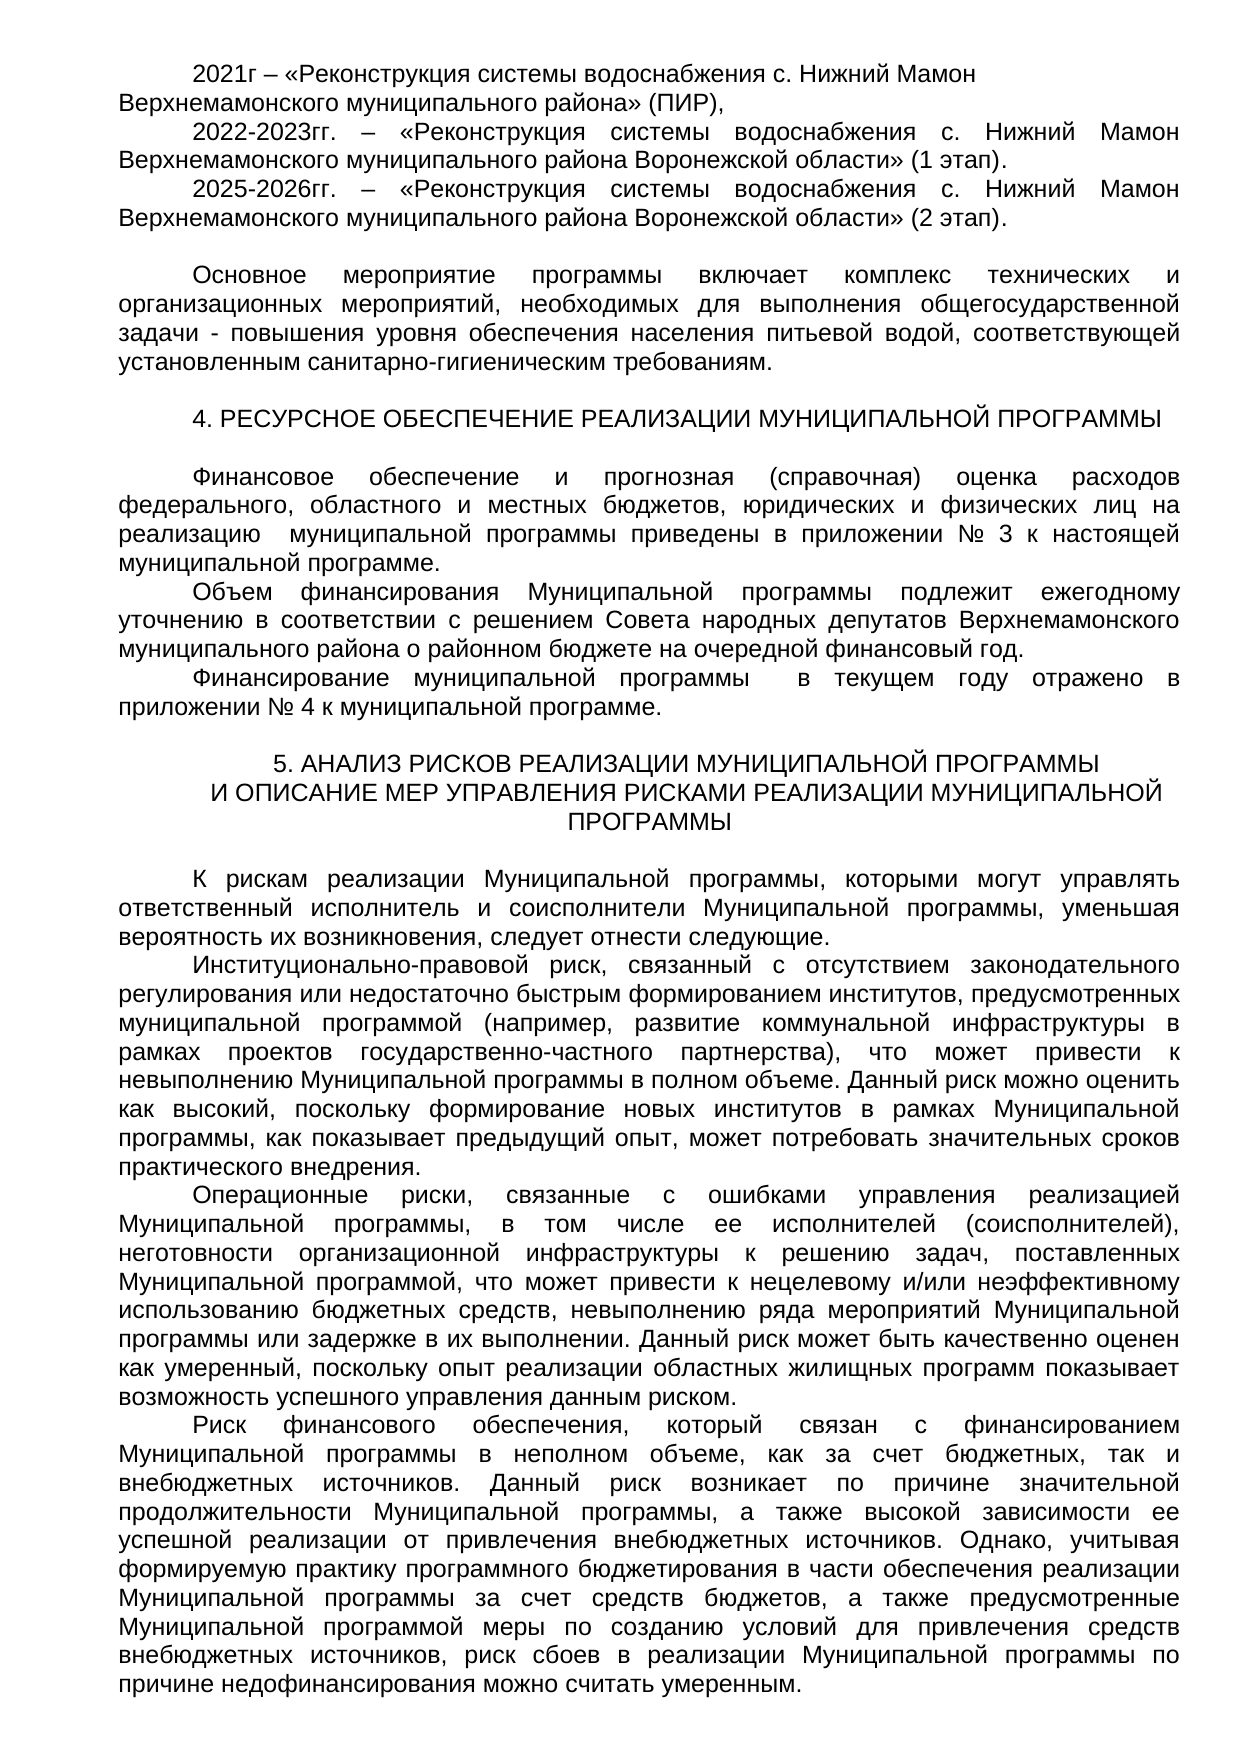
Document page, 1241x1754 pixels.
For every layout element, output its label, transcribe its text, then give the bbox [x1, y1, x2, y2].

text 2022-2023гг. – «Реконструкция системы водоснабжения с. Нижний Мамон Верхнемамонского муниципального района Воронежской области» (1 этап). [118, 117, 1181, 174]
text Институционально-правовой риск, связанный с отсутствием законодательного регулирования или недостаточно быстрым формированием институтов, предусмотренных муниципальной программой (например, развитие коммунальной инфраструктуры в рамках проектов государственно-частного партнерства), что может привести к невыполнению Муниципальной программы в полном объеме. Данный риск можно оценить как высокий, поскольку формирование новых институтов в рамках Муниципальной программы, как показывает предыдущий опыт, может потребовать значительных сроков практического внедрения. [118, 950, 1181, 1180]
text Финансовое обеспечение и прогнозная (справочная) оценка расходов федерального, областного и местных бюджетов, юридических и физических лиц на реализацию муниципальной программы приведены в приложении № 3 к настоящей муниципальной программе. [118, 462, 1181, 577]
text К рискам реализации Муниципальной программы, которыми могут управлять ответственный исполнитель и соисполнители Муниципальной программы, уменьшая вероятность их возникновения, следует отнести следующие. [118, 864, 1181, 950]
text Основное мероприятие программы включает комплекс технических и организационных мероприятий, необходимых для выполнения общегосударственной задачи - повышения уровня обеспечения населения питьевой водой, соответствующей установленным санитарно-гигиеническим требованиям. [118, 260, 1181, 375]
text 4. ресурсное обеспечение реализации муниципальной программы [118, 404, 1181, 433]
text и описание мер управления рисками реализации муниципальной программы [118, 778, 1181, 835]
text 2025-2026гг. – «Реконструкция системы водоснабжения с. Нижний Мамон Верхнемамонского муниципального района Воронежской области» (2 этап). [118, 174, 1181, 232]
text 5. Анализ рисков реализации муниципальной программы [118, 749, 1181, 778]
text 2021г – «Реконструкция системы водоснабжения с. Нижний Мамон Верхнемамонского муниципального района» (ПИР), [118, 59, 1181, 117]
text Объем финансирования Муниципальной программы подлежит ежегодному уточнению в соответствии с решением Совета народных депутатов Верхнемамонского муниципального района о районном бюджете на очередной финансовый год. [118, 577, 1181, 663]
text Риск финансового обеспечения, который связан с финансированием Муниципальной программы в неполном объеме, как за счет бюджетных, так и внебюджетных источников. Данный риск возникает по причине значительной продолжительности Муниципальной программы, а также высокой зависимости ее успешной реализации от привлечения внебюджетных источников. Однако, учитывая формируемую практику программного бюджетирования в части обеспечения реализации Муниципальной программы за счет средств бюджетов, а также предусмотренные Муниципальной программой меры по созданию условий для привлечения средств внебюджетных источников, риск сбоев в реализации Муниципальной программы по причине недофинансирования можно считать умеренным. [118, 1410, 1181, 1698]
text Операционные риски, связанные с ошибками управления реализацией Муниципальной программы, в том числе ее исполнителей (соисполнителей), неготовности организационной инфраструктуры к решению задач, поставленных Муниципальной программой, что может привести к нецелевому и/или неэффективному использованию бюджетных средств, невыполнению ряда мероприятий Муниципальной программы или задержке в их выполнении. Данный риск может быть качественно оценен как умеренный, поскольку опыт реализации областных жилищных программ показывает возможность успешного управления данным риском. [118, 1180, 1181, 1410]
text Финансирование муниципальной программы в текущем году отражено в приложении № 4 к муниципальной программе. [118, 663, 1181, 720]
